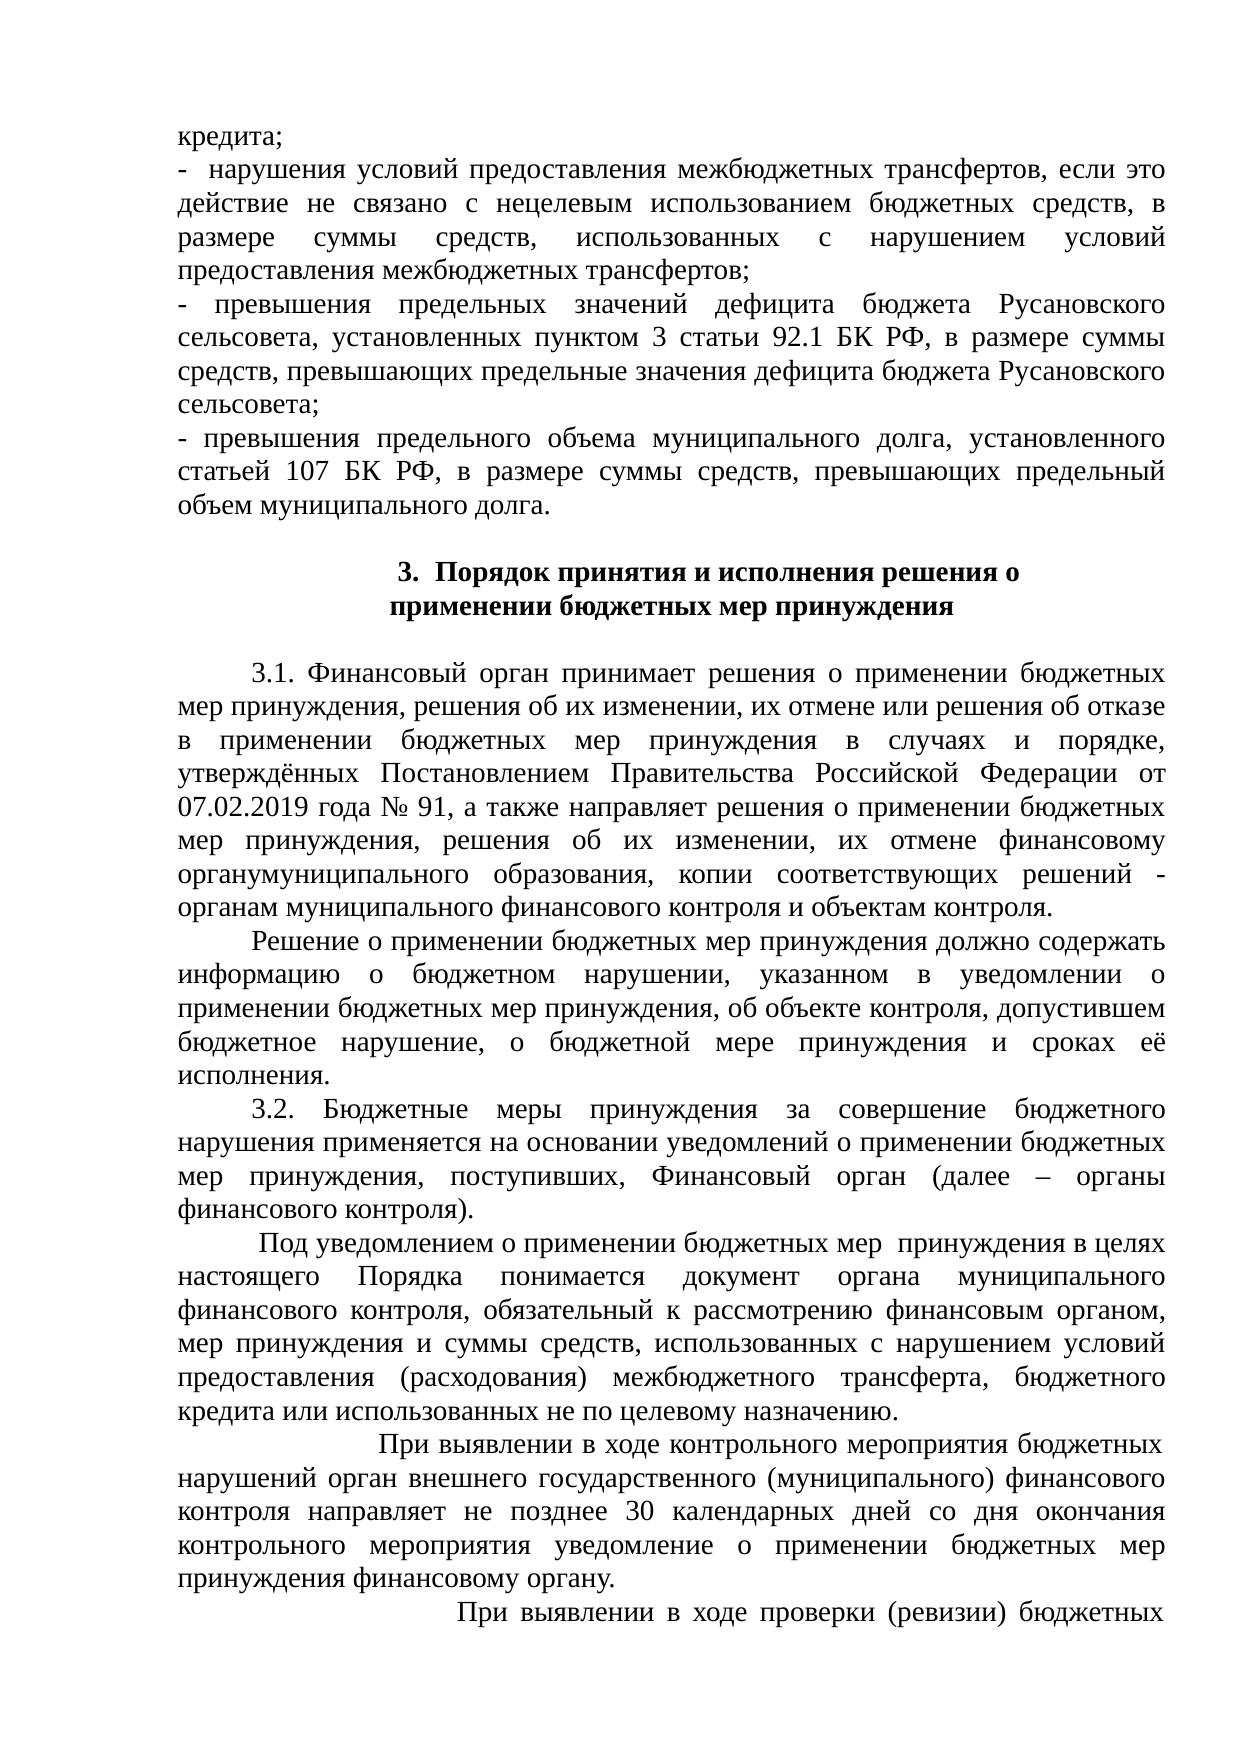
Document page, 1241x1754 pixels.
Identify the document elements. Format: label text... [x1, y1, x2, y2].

text 3.2. Бюджетные меры принуждения за совершение бюджетного нарушения применяется на основании уведомлений о применении бюджетных мер принуждения, поступивших, Финансовый орган (далее – органы финансового контроля). [177, 1091, 1166, 1225]
text Решение о применении бюджетных мер принуждения должно содержать информацию о бюджетном нарушении, указанном в уведомлении о применении бюджетных мер принуждения, об объекте контроля, допустившем бюджетное нарушение, о бюджетной мере принуждения и сроках её исполнения. [177, 923, 1166, 1091]
text - превышения предельных значений дефицита бюджета Русановского сельсовета, установленных пунктом 3 статьи 92.1 БК РФ, в размере суммы средств, превышающих предельные значения дефицита бюджета Русановского сельсовета; [177, 286, 1166, 420]
list Порядок принятия и исполнения решения о [251, 554, 1166, 588]
text применении бюджетных мер принуждения [177, 588, 1166, 621]
text При выявлении в ходе контрольного мероприятия бюджетных нарушений орган внешнего государственного (муниципального) финансового контроля направляет не позднее 30 календарных дней со дня окончания контрольного мероприятия уведомление о применении бюджетных мер принуждения финансовому органу. [177, 1426, 1166, 1594]
text - нарушения условий предоставления межбюджетных трансфертов, если это действие не связано с нецелевым использованием бюджетных средств, в размере суммы средств, использованных с нарушением условий предоставления межбюджетных трансфертов; [177, 152, 1166, 286]
text - превышения предельного объема муниципального долга, установленного статьей 107 БК РФ, в размере суммы средств, превышающих предельный объем муниципального долга. [177, 420, 1166, 521]
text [177, 1594, 1166, 1627]
text Под уведомлением о применении бюджетных мер принуждения в целях настоящего Порядка понимается документ органа муниципального финансового контроля, обязательный к рассмотрению финансовым органом, мер принуждения и суммы средств, использованных с нарушением условий предоставления (расходования) межбюджетного трансферта, бюджетного кредита или использованных не по целевому назначению. [177, 1225, 1166, 1426]
text 3.1. Финансовый орган принимает решения о применении бюджетных мер принуждения, решения об их изменении, их отмене или решения об отказе в применении бюджетных мер принуждения в случаях и порядке, утверждённых Постановлением Правительства Российской Федерации от 07.02.2019 года № 91, а также направляет решения о применении бюджетных мер принуждения, решения об их изменении, их отмене финансовому органумуниципального образования, копии соответствующих решений - органам муниципального финансового контроля и объектам контроля. [177, 655, 1166, 923]
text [177, 118, 1166, 152]
